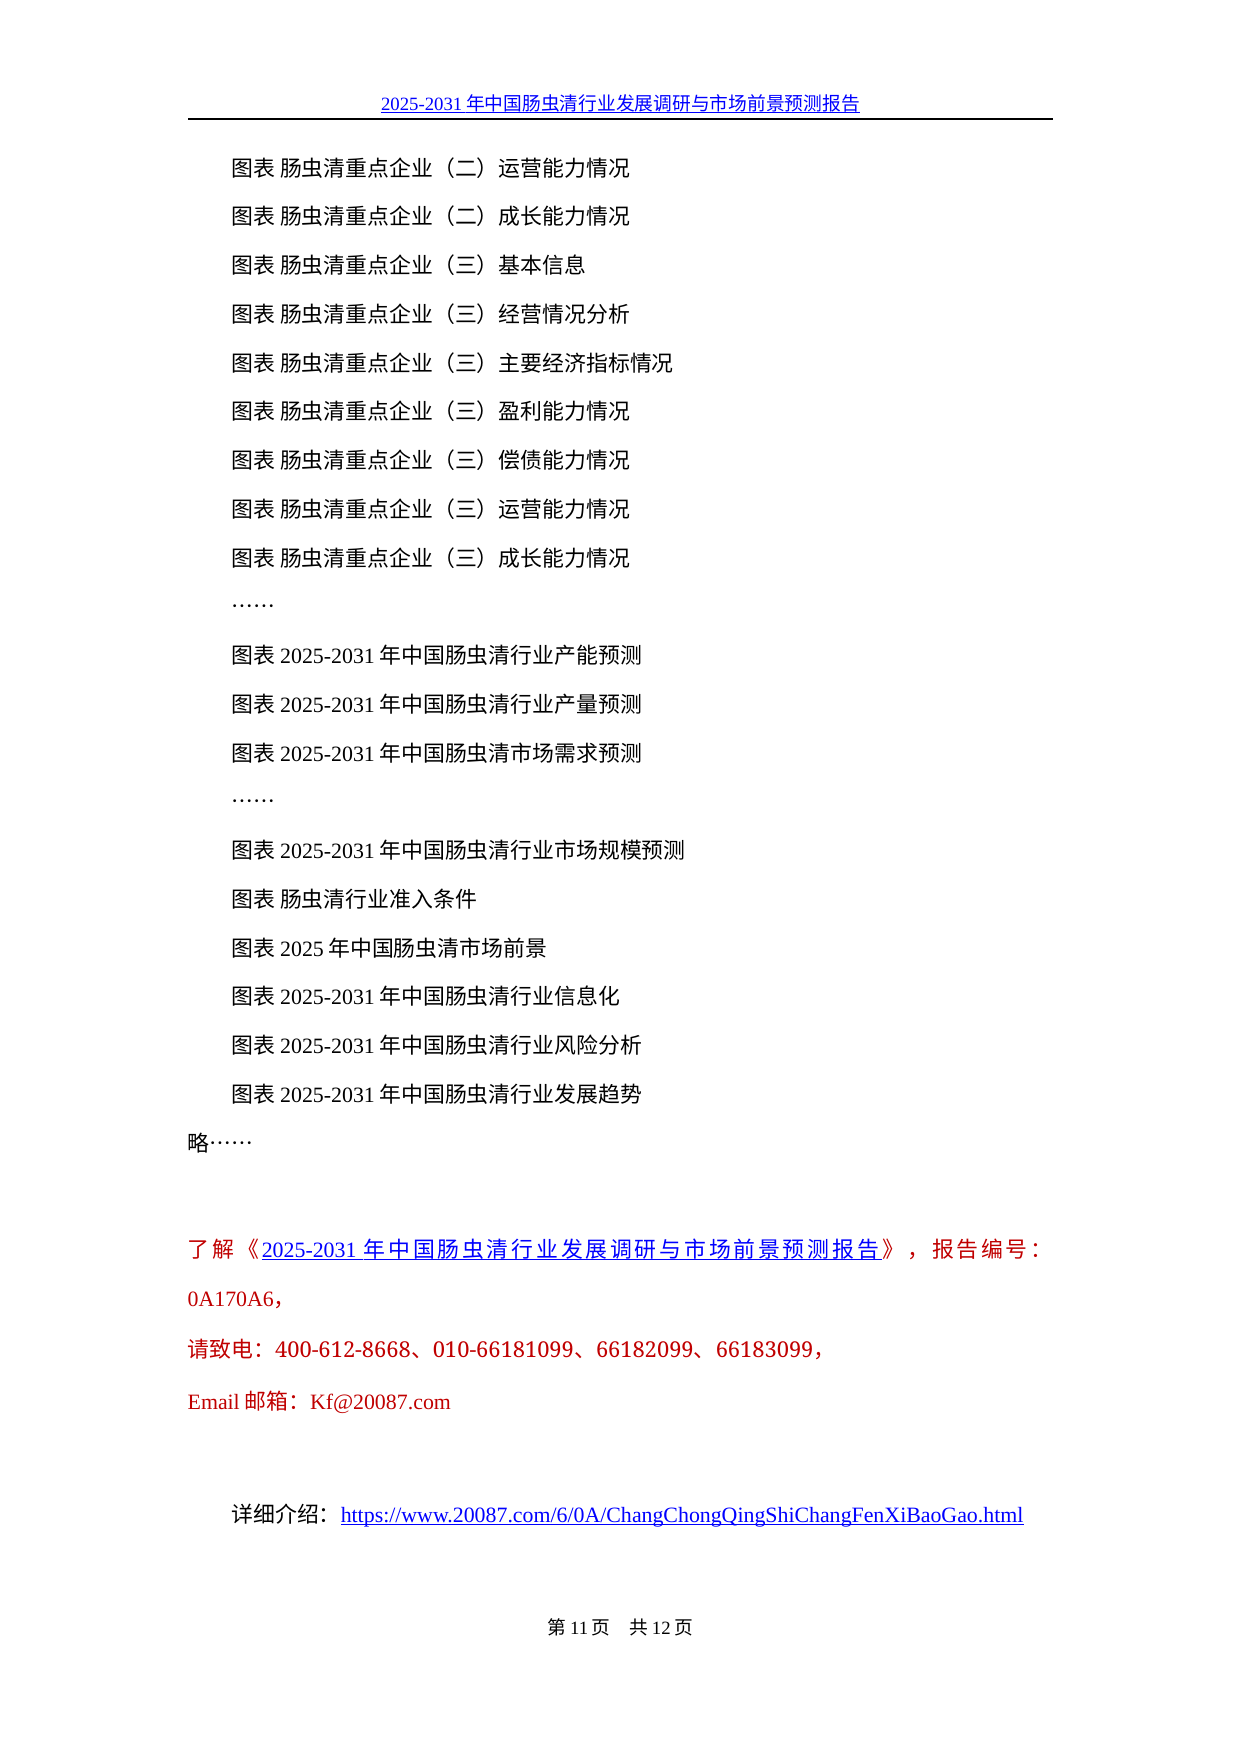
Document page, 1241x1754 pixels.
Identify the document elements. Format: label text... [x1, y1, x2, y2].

text Email邮箱：Kf@20087.com [187, 1383, 1053, 1416]
text 了解《2025-2031年中国肠虫清行业发展调研与市场前景预测报告》，报告编号：0A170A6， [187, 1232, 1053, 1313]
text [187, 150, 1053, 1158]
text 请致电：400-612-8668、010-66181099、66182099、66183099， [187, 1332, 1053, 1364]
text 详细介绍：https://www.20087.com/6/0A/ChangChongQingShiChangFenXiBaoGao.html [187, 1496, 1053, 1529]
